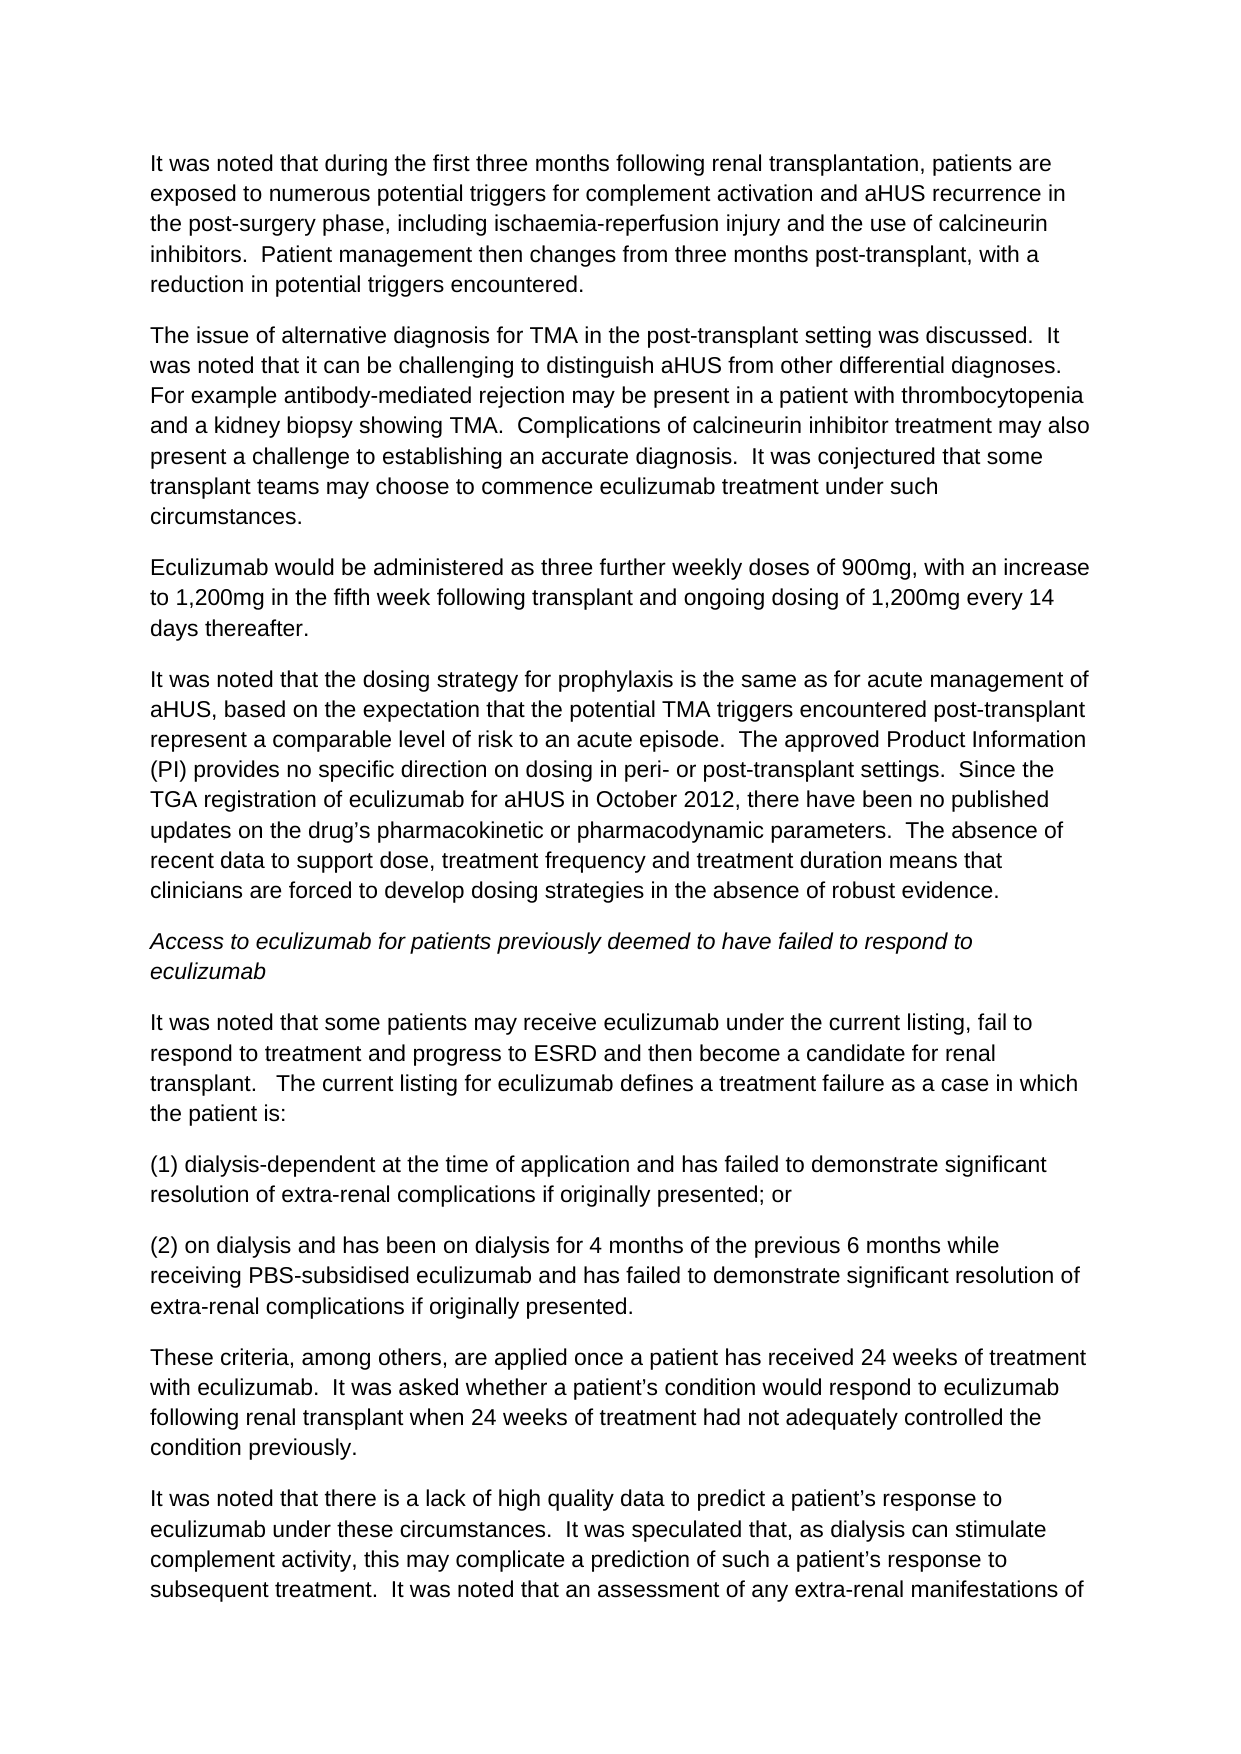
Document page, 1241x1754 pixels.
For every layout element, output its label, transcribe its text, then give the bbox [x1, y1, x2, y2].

text (2) on dialysis and has been on dialysis for 4 months of the previous 6 months while receiving PBS-subsidised eculizumab and has failed to demonstrate significant resolution of extra-renal complications if originally presented. [150, 1232, 1090, 1319]
text The issue of alternative diagnosis for TMA in the post-transplant setting was discussed. It was noted that it can be challenging to distinguish aHUS from other differential diagnoses. For example antibody-mediated rejection may be present in a patient with thrombocytopenia and a kidney biopsy showing TMA. Complications of calcineurin inhibitor treatment may also present a challenge to establishing an accurate diagnosis. It was conjectured that some transplant teams may choose to commence eculizumab treatment under such circumstances. [150, 322, 1090, 529]
text These criteria, among others, are applied once a patient has received 24 weeks of treatment with eculizumab. It was asked whether a patient’s condition would respond to eculizumab following renal transplant when 24 weeks of treatment had not adequately controlled the condition previously. [150, 1344, 1090, 1461]
text It was noted that the dosing strategy for prophylaxis is the same as for acute management of aHUS, based on the expectation that the potential TMA triggers encountered post-transplant represent a comparable level of risk to an acute episode. The approved Product Information (PI) provides no specific direction on dosing in peri- or post-transplant settings. Since the TGA registration of eculizumab for aHUS in October 2012, there have been no published updates on the drug’s pharmacokinetic or pharmacodynamic parameters. The absence of recent data to support dose, treatment frequency and treatment duration means that clinicians are forced to develop dosing strategies in the absence of robust evidence. [150, 666, 1090, 903]
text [150, 1485, 1090, 1602]
text It was noted that some patients may receive eculizumab under the current listing, fail to respond to treatment and progress to ESRD and then become a candidate for renal transplant. The current listing for eculizumab defines a treatment failure as a case in which the patient is: [150, 1009, 1090, 1126]
text It was noted that during the first three months following renal transplantation, patients are exposed to numerous potential triggers for complement activation and aHUS recurrence in the post-surgery phase, including ischaemia-reperfusion injury and the use of calcineurin inhibitors. Patient management then changes from three months post-transplant, with a reduction in potential triggers encountered. [150, 150, 1090, 297]
text Eculizumab would be administered as three further weekly doses of 900mg, with an increase to 1,200mg in the fifth week following transplant and ongoing dosing of 1,200mg every 14 days thereafter. [150, 554, 1090, 641]
text Access to eculizumab for patients previously deemed to have failed to respond to eculizumab [150, 928, 1090, 985]
text (1) dialysis-dependent at the time of application and has failed to demonstrate significant resolution of extra-renal complications if originally presented; or [150, 1151, 1090, 1208]
